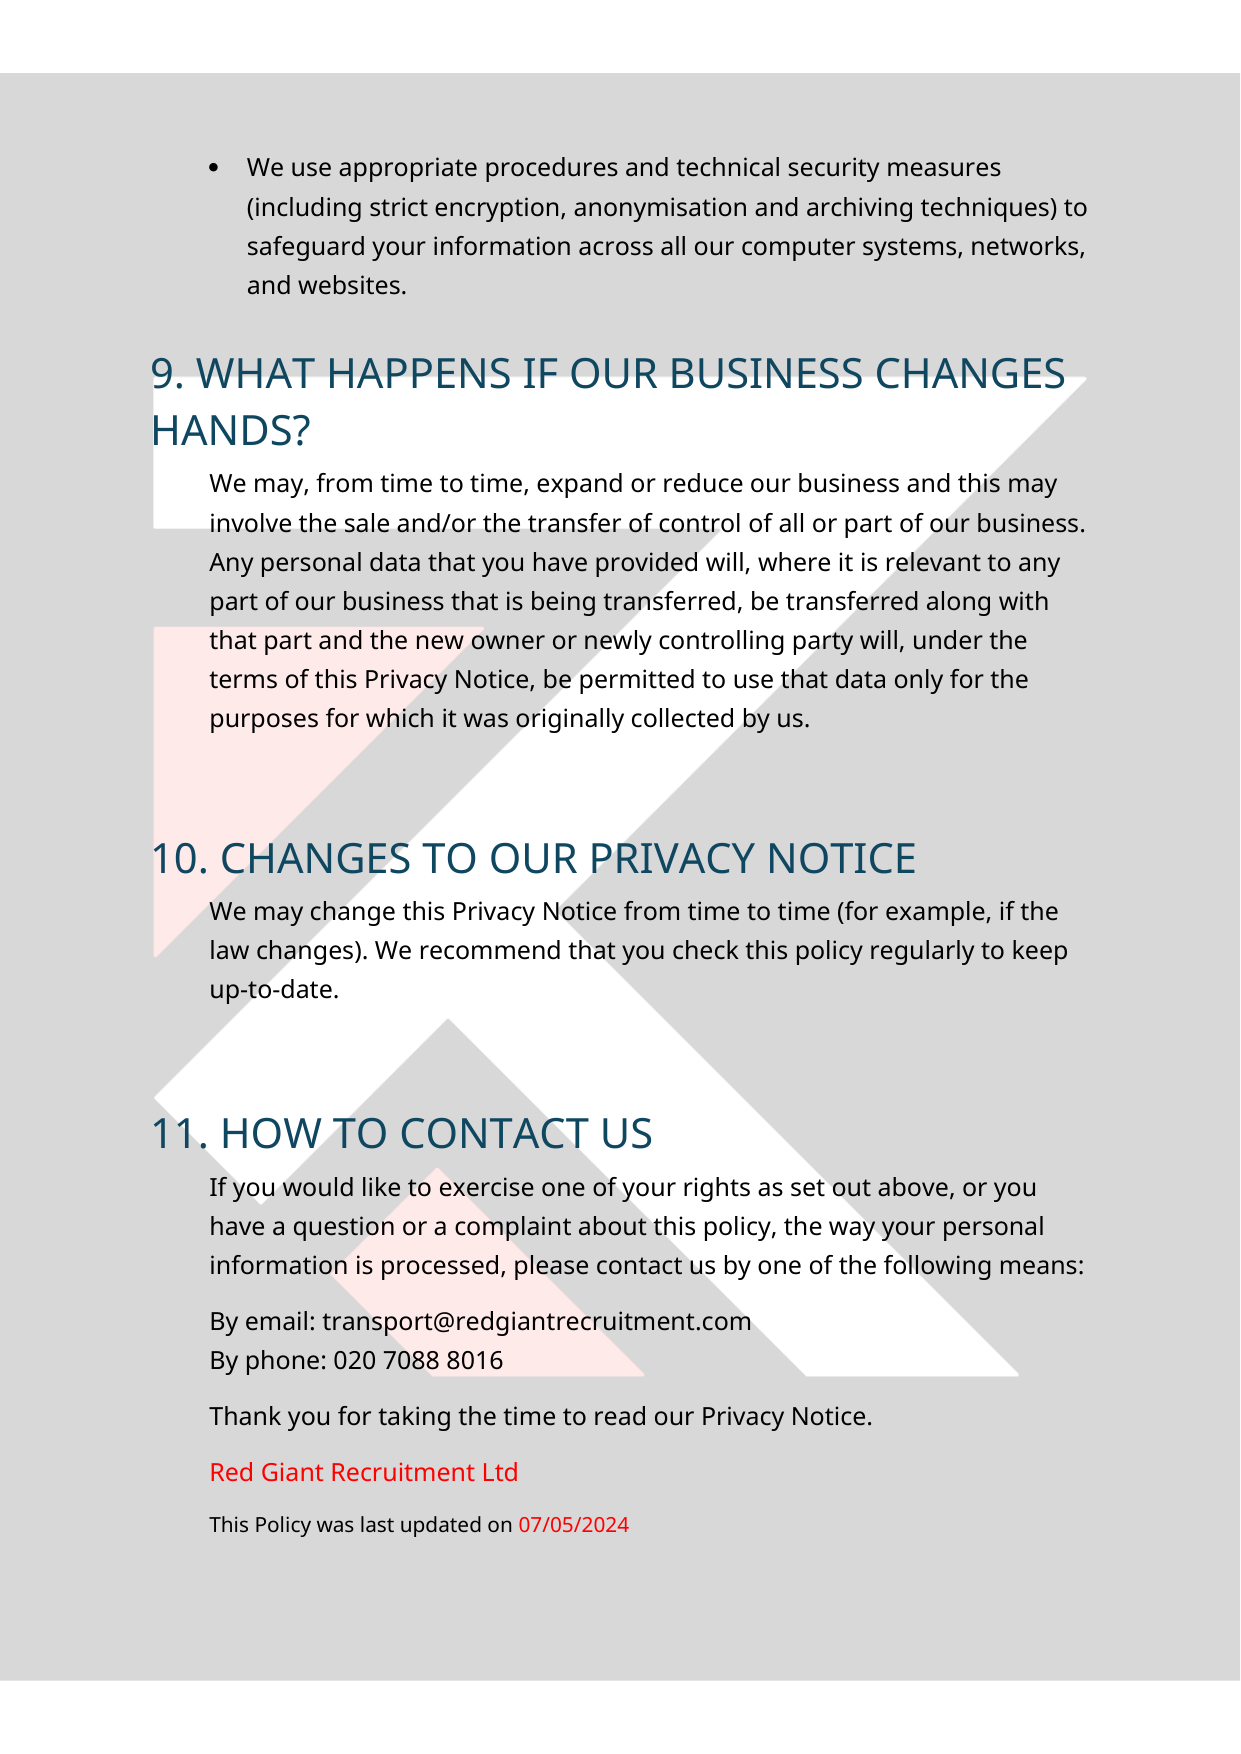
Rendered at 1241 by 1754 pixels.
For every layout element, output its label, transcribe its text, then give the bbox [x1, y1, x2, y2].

text Thank you for taking the time to read our Privacy Notice. [209, 1399, 1090, 1433]
subtitle 11. HOW TO CONTACT US [150, 1104, 1090, 1161]
text By email: transport@redgiantrecruitment.com By phone: 020 7088 8016 [209, 1304, 1090, 1377]
text Red Giant Recruitment Ltd [209, 1454, 1090, 1488]
text If you would like to exercise one of your rights as set out above, or you have a question or a complaint about this policy, the way your personal information is processed, please contact us by one of the following means: [209, 1169, 1090, 1282]
subtitle 10. CHANGES TO OUR PRIVACY NOTICE [150, 828, 1090, 885]
text We may, from time to time, expand or reduce our business and this may involve the sale and/or the transfer of control of all or part of our business. Any personal data that you have provided will, where it is relevant to any part of our business that is being transferred, be transferred along with that part and the new owner or newly controlling party will, under the terms of this Privacy Notice, be permitted to use that data only for the purposes for which it was originally collected by us. [209, 466, 1090, 735]
text We use appropriate procedures and technical security measures (including strict encryption, anonymisation and archiving techniques) to safeguard your information across all our computer systems, networks, and websites. [209, 150, 1090, 302]
subtitle 9. WHAT HAPPENS IF OUR BUSINESS CHANGES HANDS? [150, 344, 1090, 458]
text We may change this Privacy Notice from time to time (for example, if the law changes). We recommend that you check this policy regularly to keep up-to-date. [209, 893, 1090, 1006]
text This Policy was last updated on 07/05/2024 [209, 1510, 1090, 1539]
